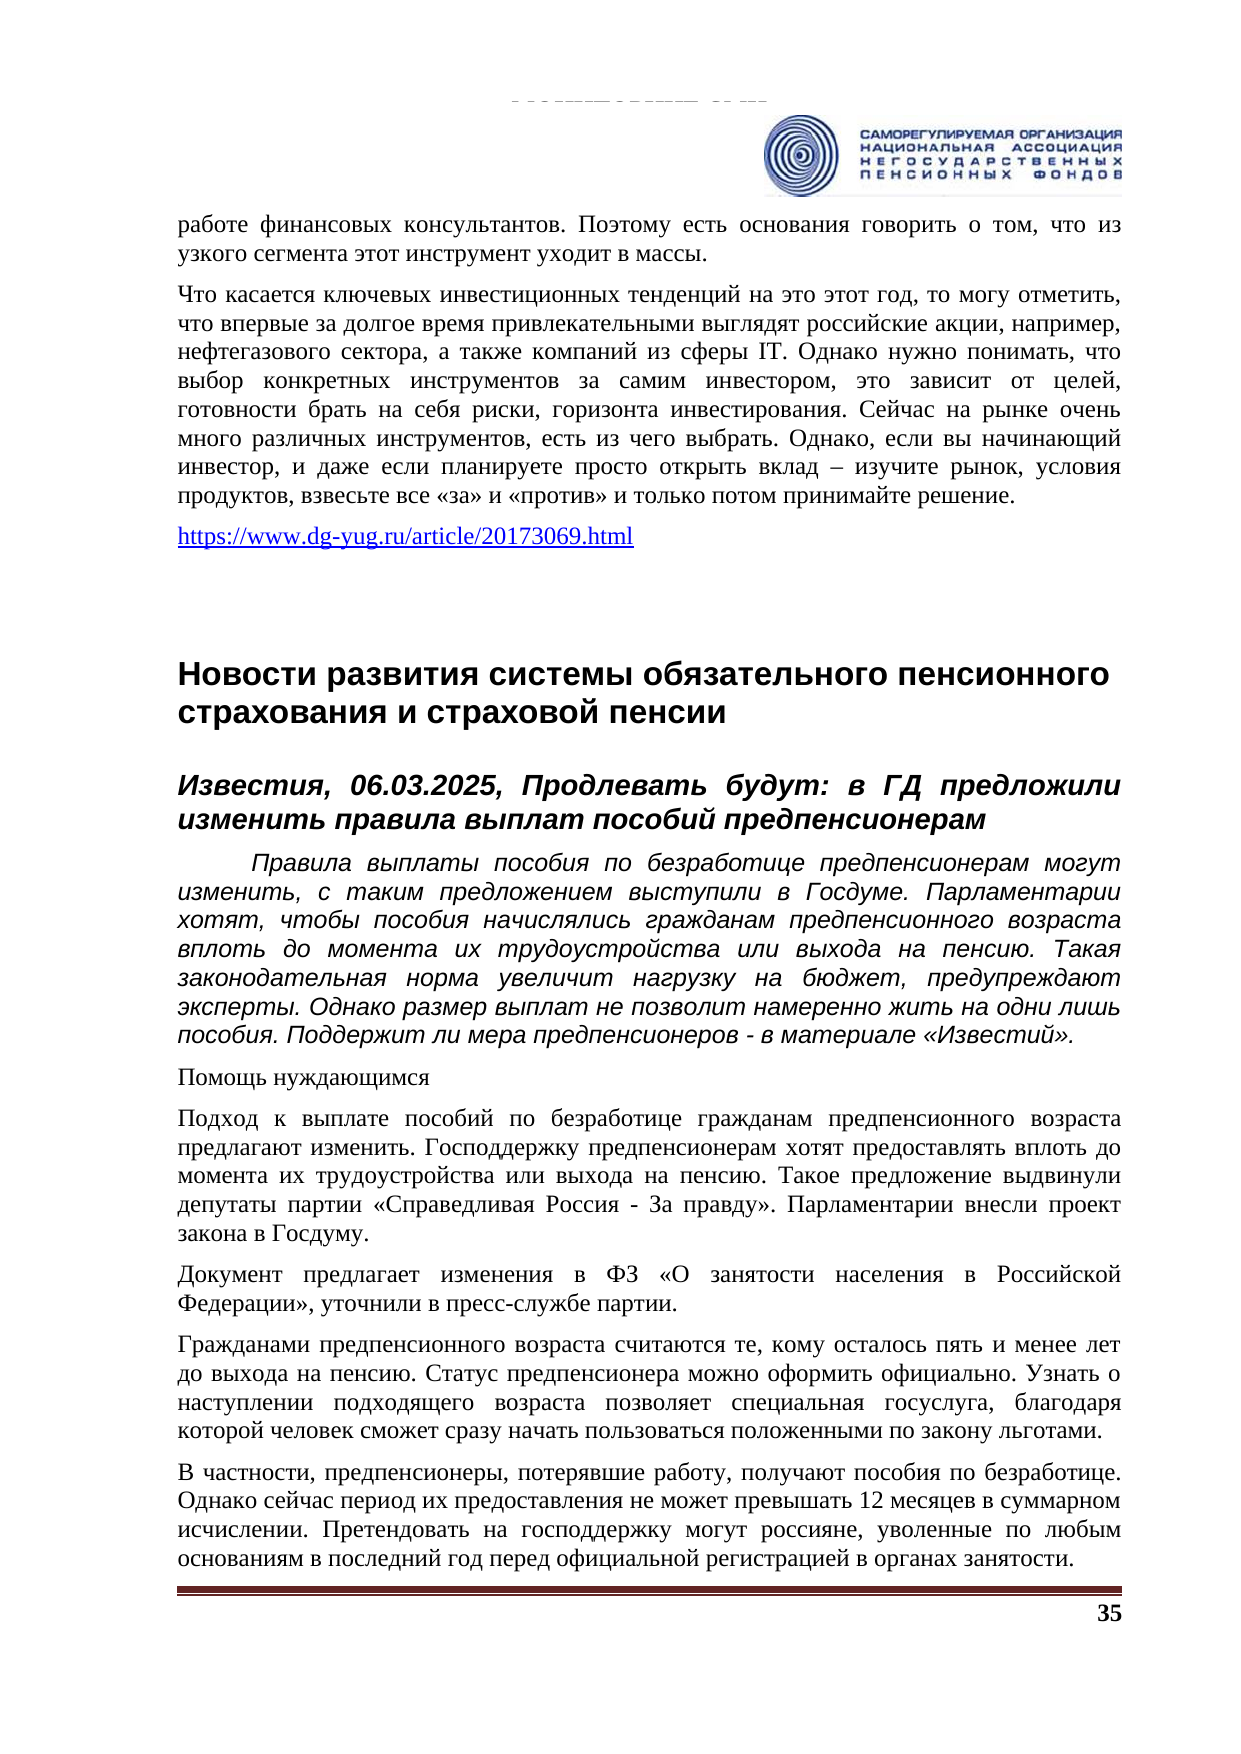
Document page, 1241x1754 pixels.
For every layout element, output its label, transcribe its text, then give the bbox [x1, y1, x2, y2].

text Документ предлагает изменения в ФЗ «О занятости населения в Российской Федерации», уточнили в пресс-службе партии. [177, 1259, 1122, 1317]
text В частности, предпенсионеры, потерявшие работу, получают пособия по безработице. Однако сейчас период их предоставления не может превышать 12 месяцев в суммарном исчислении. Претендовать на господдержку могут россияне, уволенные по любым основаниям в последний год перед официальной регистрацией в органах занятости. [177, 1457, 1122, 1572]
text Гражданами предпенсионного возраста считаются те, кому осталось пять и менее лет до выхода на пенсию. Статус предпенсионера можно оформить официально. Узнать о наступлении подходящего возраста позволяет специальная госуслуга, благодаря которой человек сможет сразу начать пользоваться положенными по закону льготами. [177, 1329, 1122, 1444]
text Что касается ключевых инвестиционных тенденций на это этот год, то могу отметить, что впервые за долгое время привлекательными выглядят российские акции, например, нефтегазового сектора, а также компаний из сферы IT. Однако нужно понимать, что выбор конкретных инструментов за самим инвестором, это зависит от целей, готовности брать на себя риски, горизонта инвестирования. Сейчас на рынке очень много различных инструментов, есть из чего выбрать. Однако, если вы начинающий инвестор, и даже если планируете просто открыть вклад – изучите рынок, условия продуктов, взвесьте все «за» и «против» и только потом принимайте решение. [177, 279, 1122, 509]
subtitle Известия, 06.03.2025, Продлевать будут: в ГД предложили изменить правила выплат пособий предпенсионерам [177, 768, 1122, 835]
picture [764, 115, 1122, 197]
text Помощь нуждающимся [177, 1062, 1122, 1090]
subtitle Новости развития системы обязательного пенсионного страхования и страховой пенсии [177, 654, 1122, 731]
subtitle Правила выплаты пособия по безработице предпенсионерам могут изменить, с таким предложением выступили в Госдуме. Парламентарии хотят, чтобы пособия начислялись гражданам предпенсионного возраста вплоть до момента их трудоустройства или выхода на пенсию. Такая законодательная норма увеличит нагрузку на бюджет, предупреждают эксперты. Однако размер выплат не позволит намеренно жить на одни лишь пособия. Поддержит ли мера предпенсионеров - в материале «Известий». [177, 848, 1122, 1049]
text Подход к выплате пособий по безработице гражданам предпенсионного возраста предлагают изменить. Господдержку предпенсионерам хотят предоставлять вплоть до момента их трудоустройства или выхода на пенсию. Такое предложение выдвинули депутаты партии «Справедливая Россия - За правду». Парламентарии внесли проект закона в Госдуму. [177, 1103, 1122, 1247]
text https://www.dg-yug.ru/article/20173069.html [177, 521, 1122, 550]
